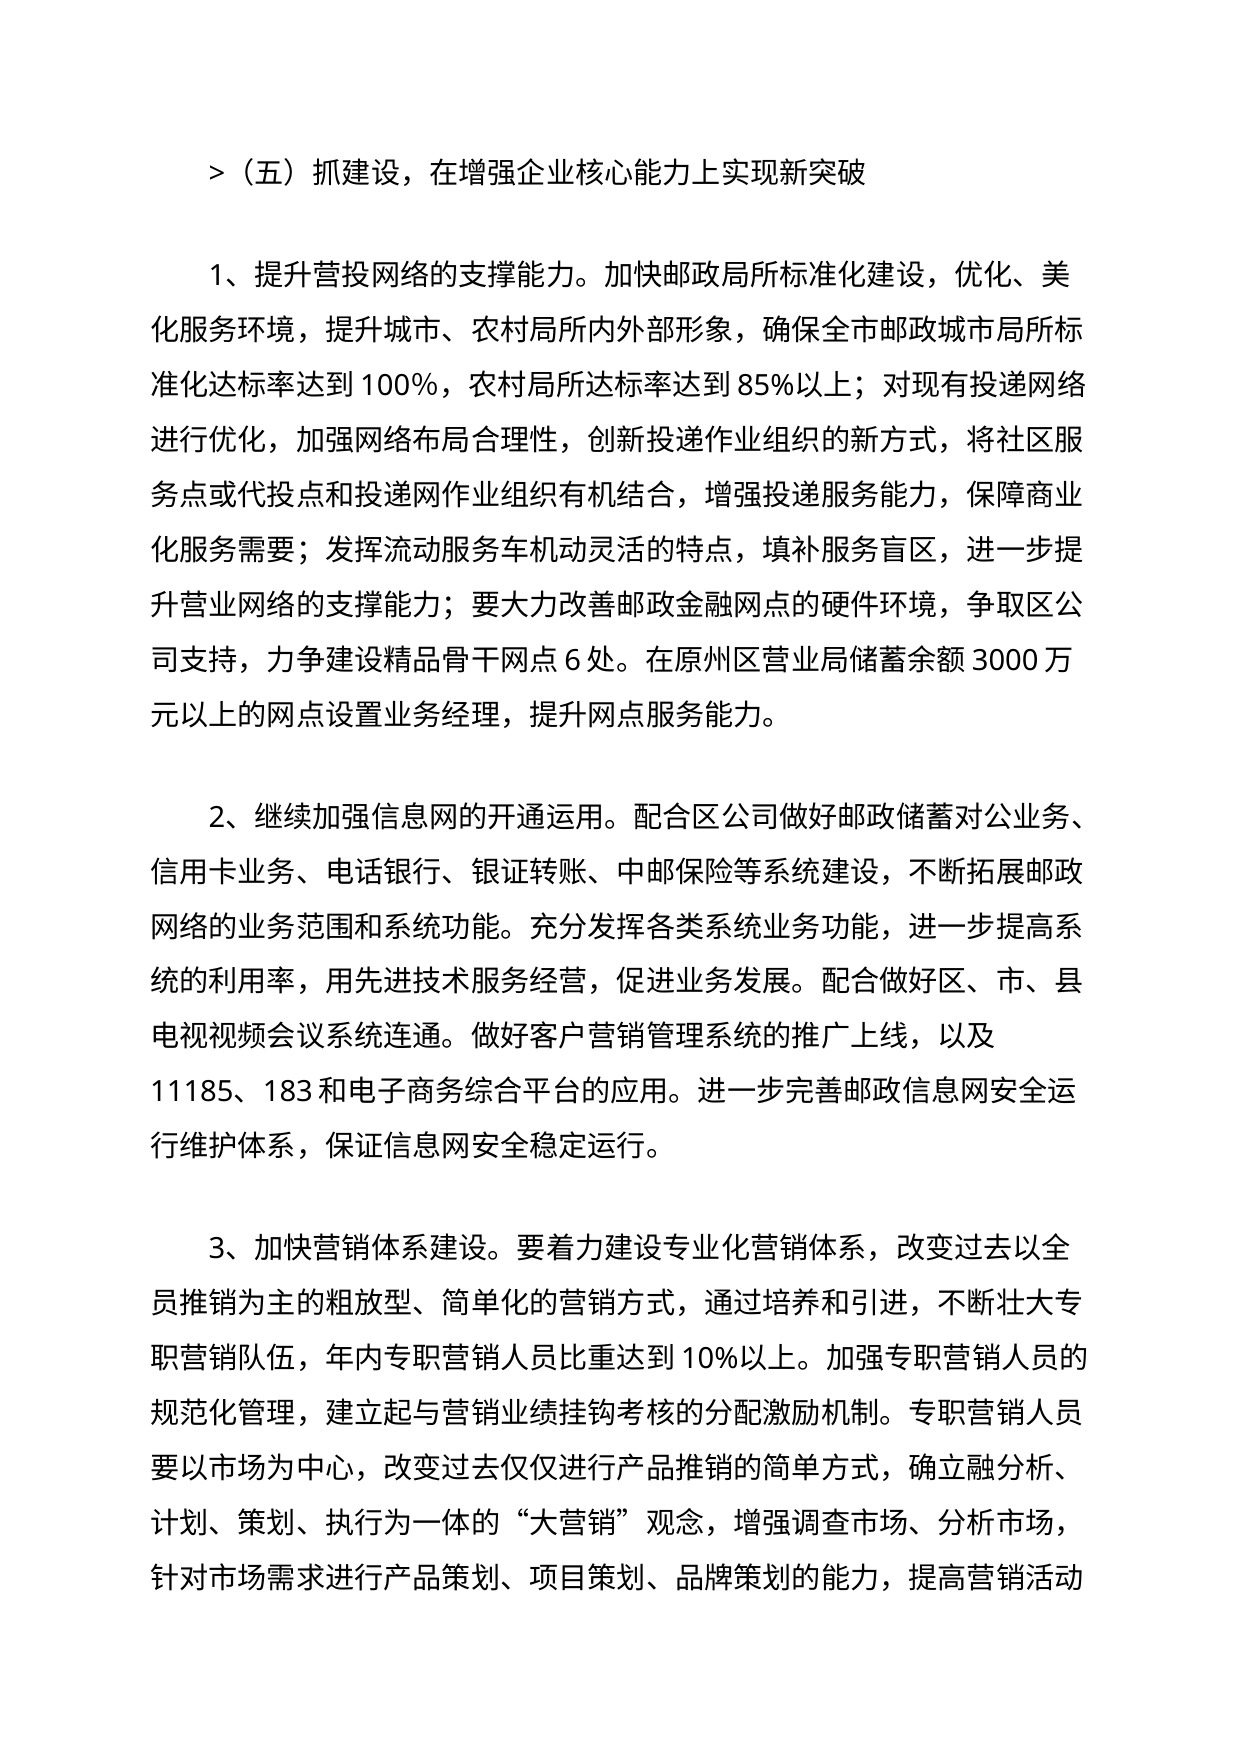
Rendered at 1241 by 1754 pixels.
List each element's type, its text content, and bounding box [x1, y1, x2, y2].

text >（五）抓建设，在增强企业核心能力上实现新突破 [150, 150, 1090, 192]
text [150, 1224, 1090, 1596]
text 2、继续加强信息网的开通运用。配合区公司做好邮政储蓄对公业务、信用卡业务、电话银行、银证转账、中邮保险等系统建设，不断拓展邮政网络的业务范围和系统功能。充分发挥各类系统业务功能，进一步提高系统的利用率，用先进技术服务经营，促进业务发展。配合做好区、市、县电视视频会议系统连通。做好客户营销管理系统的推广上线，以及11185、183和电子商务综合平台的应用。进一步完善邮政信息网安全运行维护体系，保证信息网安全稳定运行。 [150, 793, 1090, 1165]
text 1、提升营投网络的支撑能力。加快邮政局所标准化建设，优化、美化服务环境，提升城市、农村局所内外部形象，确保全市邮政城市局所标准化达标率达到100％，农村局所达标率达到85%以上；对现有投递网络进行优化，加强网络布局合理性，创新投递作业组织的新方式，将社区服务点或代投点和投递网作业组织有机结合，增强投递服务能力，保障商业化服务需要；发挥流动服务车机动灵活的特点，填补服务盲区，进一步提升营业网络的支撑能力；要大力改善邮政金融网点的硬件环境，争取区公司支持，力争建设精品骨干网点6处。在原州区营业局储蓄余额3000万元以上的网点设置业务经理，提升网点服务能力。 [150, 252, 1090, 734]
